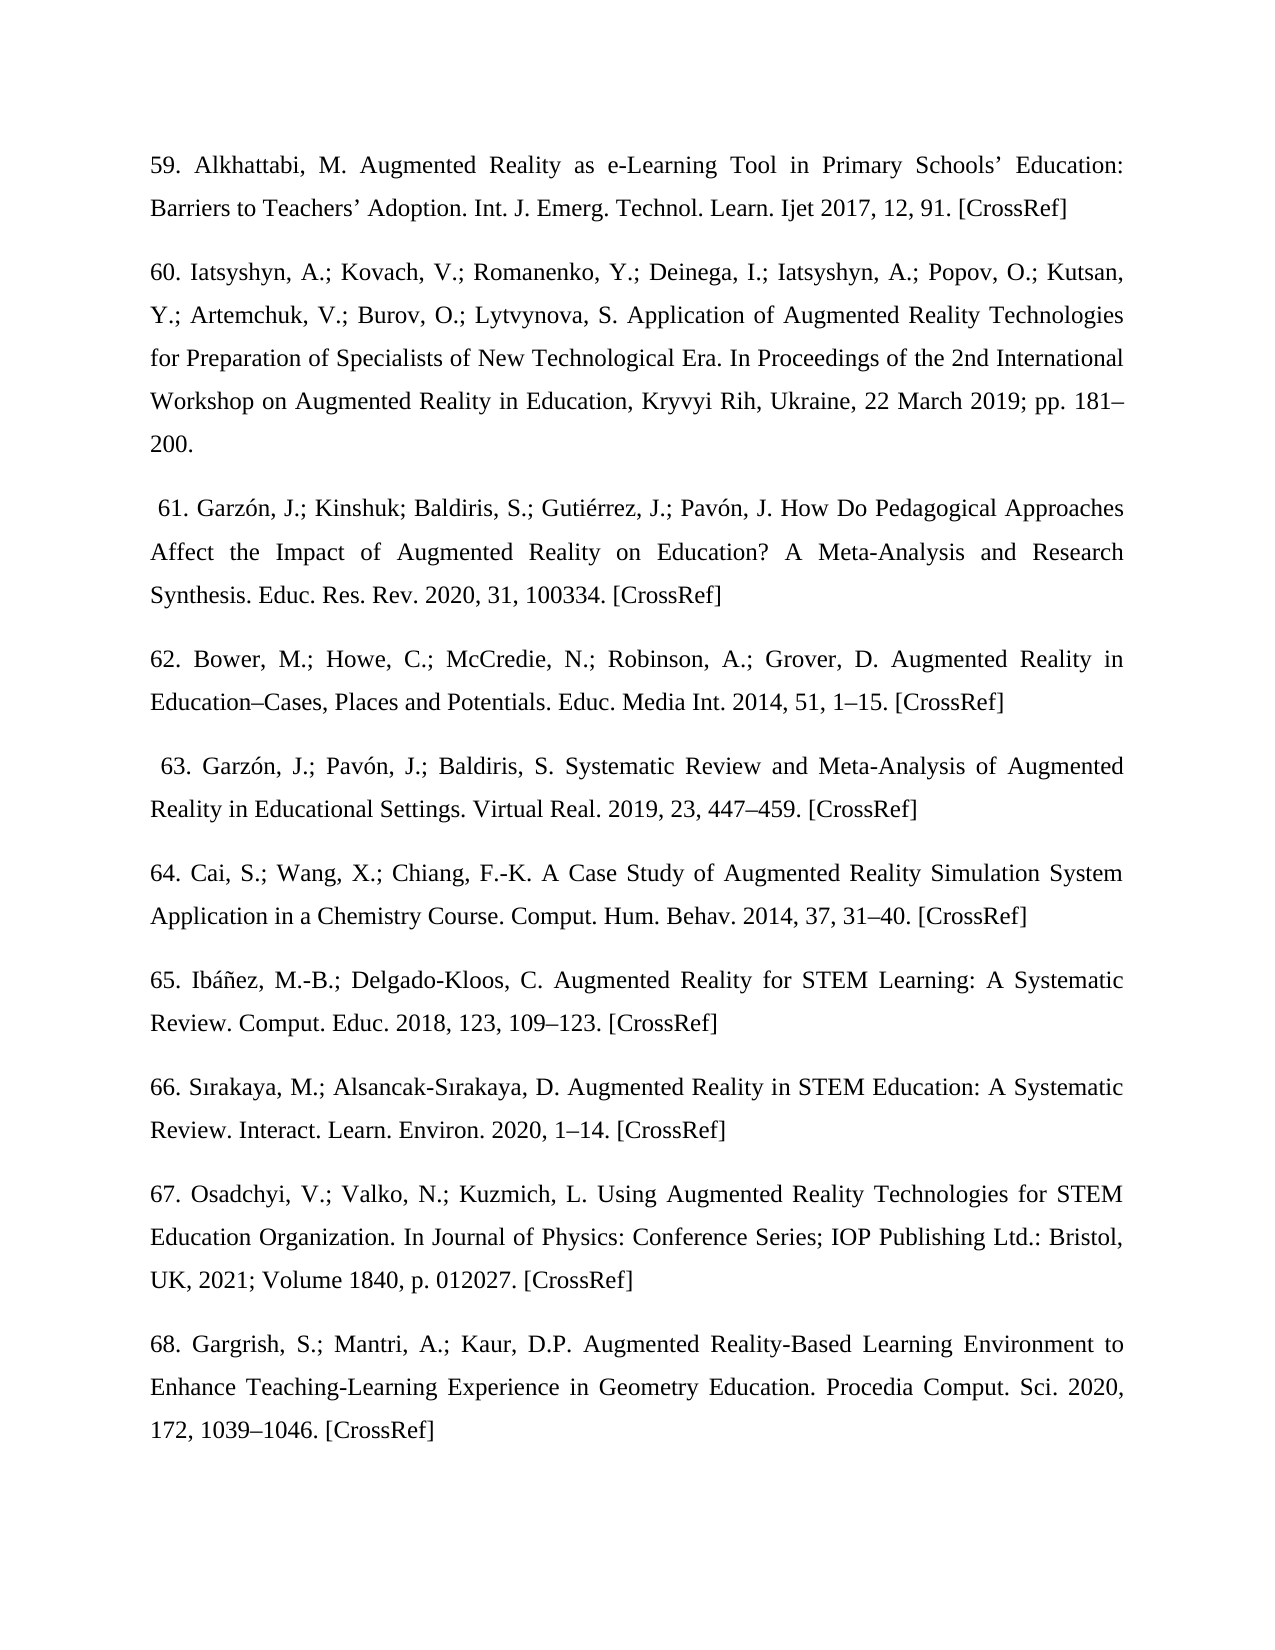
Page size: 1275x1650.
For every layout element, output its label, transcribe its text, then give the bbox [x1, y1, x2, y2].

text 59. Alkhattabi, M. Augmented Reality as e-Learning Tool in Primary Schools’ Education: Barriers to Teachers’ Adoption. Int. J. Emerg. Technol. Learn. Ijet 2017, 12, 91. [CrossRef] [150, 150, 1125, 222]
text 67. Osadchyi, V.; Valko, N.; Kuzmich, L. Using Augmented Reality Technologies for STEM Education Organization. In Journal of Physics: Conference Series; IOP Publishing Ltd.: Bristol, UK, 2021; Volume 1840, p. 012027. [CrossRef] [150, 1179, 1125, 1294]
text 66. Sırakaya, M.; Alsancak-Sırakaya, D. Augmented Reality in STEM Education: A Systematic Review. Interact. Learn. Environ. 2020, 1–14. [CrossRef] [150, 1072, 1125, 1144]
text 63. Garzón, J.; Pavón, J.; Baldiris, S. Systematic Review and Meta-Analysis of Augmented Reality in Educational Settings. Virtual Real. 2019, 23, 447–459. [CrossRef] [150, 751, 1125, 823]
text 60. Iatsyshyn, A.; Kovach, V.; Romanenko, Y.; Deinega, I.; Iatsyshyn, A.; Popov, O.; Kutsan, Y.; Artemchuk, V.; Burov, O.; Lytvynova, S. Application of Augmented Reality Technologies for Preparation of Specialists of New Technological Era. In Proceedings of the 2nd International Workshop on Augmented Reality in Education, Kryvyi Rih, Ukraine, 22 March 2019; pp. 181–200. [150, 257, 1125, 458]
text 65. Ibáñez, M.-B.; Delgado-Kloos, C. Augmented Reality for STEM Learning: A Systematic Review. Comput. Educ. 2018, 123, 109–123. [CrossRef] [150, 965, 1125, 1037]
text 68. Gargrish, S.; Mantri, A.; Kaur, D.P. Augmented Reality-Based Learning Environment to Enhance Teaching-Learning Experience in Geometry Education. Procedia Comput. Sci. 2020, 172, 1039–1046. [CrossRef] [150, 1329, 1125, 1444]
text 61. Garzón, J.; Kinshuk; Baldiris, S.; Gutiérrez, J.; Pavón, J. How Do Pedagogical Approaches Affect the Impact of Augmented Reality on Education? A Meta-Analysis and Research Synthesis. Educ. Res. Rev. 2020, 31, 100334. [CrossRef] [150, 493, 1125, 608]
text 64. Cai, S.; Wang, X.; Chiang, F.-K. A Case Study of Augmented Reality Simulation System Application in a Chemistry Course. Comput. Hum. Behav. 2014, 37, 31–40. [CrossRef] [150, 858, 1125, 930]
text 62. Bower, M.; Howe, C.; McCredie, N.; Robinson, A.; Grover, D. Augmented Reality in Education–Cases, Places and Potentials. Educ. Media Int. 2014, 51, 1–15. [CrossRef] [150, 644, 1125, 716]
